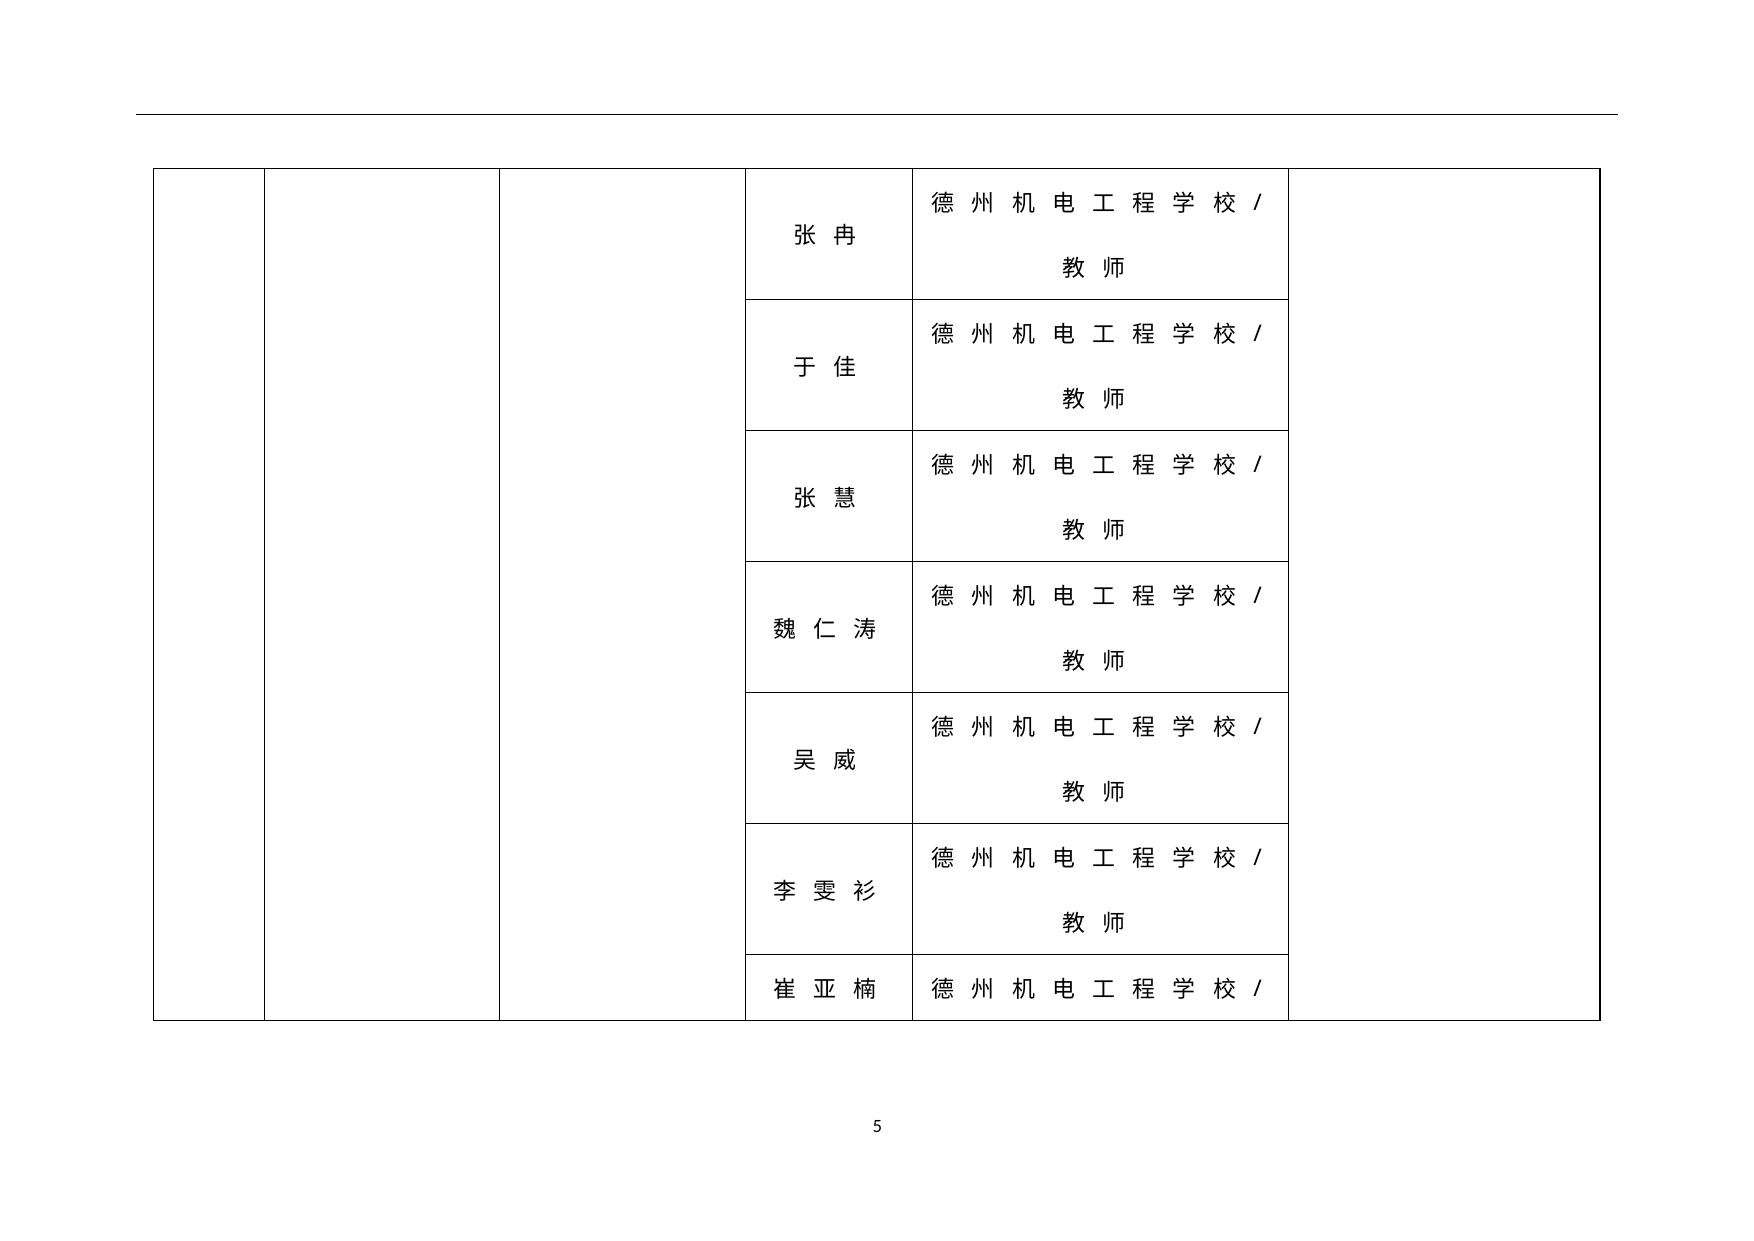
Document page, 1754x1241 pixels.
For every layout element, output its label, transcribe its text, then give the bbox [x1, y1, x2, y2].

table_cell 于佳 [746, 300, 912, 430]
table_cell 德州机电工程学校/教师 [913, 693, 1288, 823]
table_cell 德州机电工程学校/教师 [913, 955, 1288, 1020]
table_cell 崔亚楠 [746, 955, 912, 1020]
table_cell 德州机电工程学校/教师 [913, 169, 1288, 299]
table_cell 德州机电工程学校/教师 [913, 300, 1288, 430]
table_cell 李雯衫 [746, 824, 912, 954]
table_cell 德州机电工程学校/教师 [913, 431, 1288, 561]
table_cell 张慧 [746, 431, 912, 561]
table_cell 张冉 [746, 169, 912, 299]
table_cell 吴威 [746, 693, 912, 823]
table_cell 德州机电工程学校/教师 [913, 562, 1288, 692]
table_cell 德州机电工程学校/教师 [913, 824, 1288, 954]
table_cell 魏仁涛 [746, 562, 912, 692]
